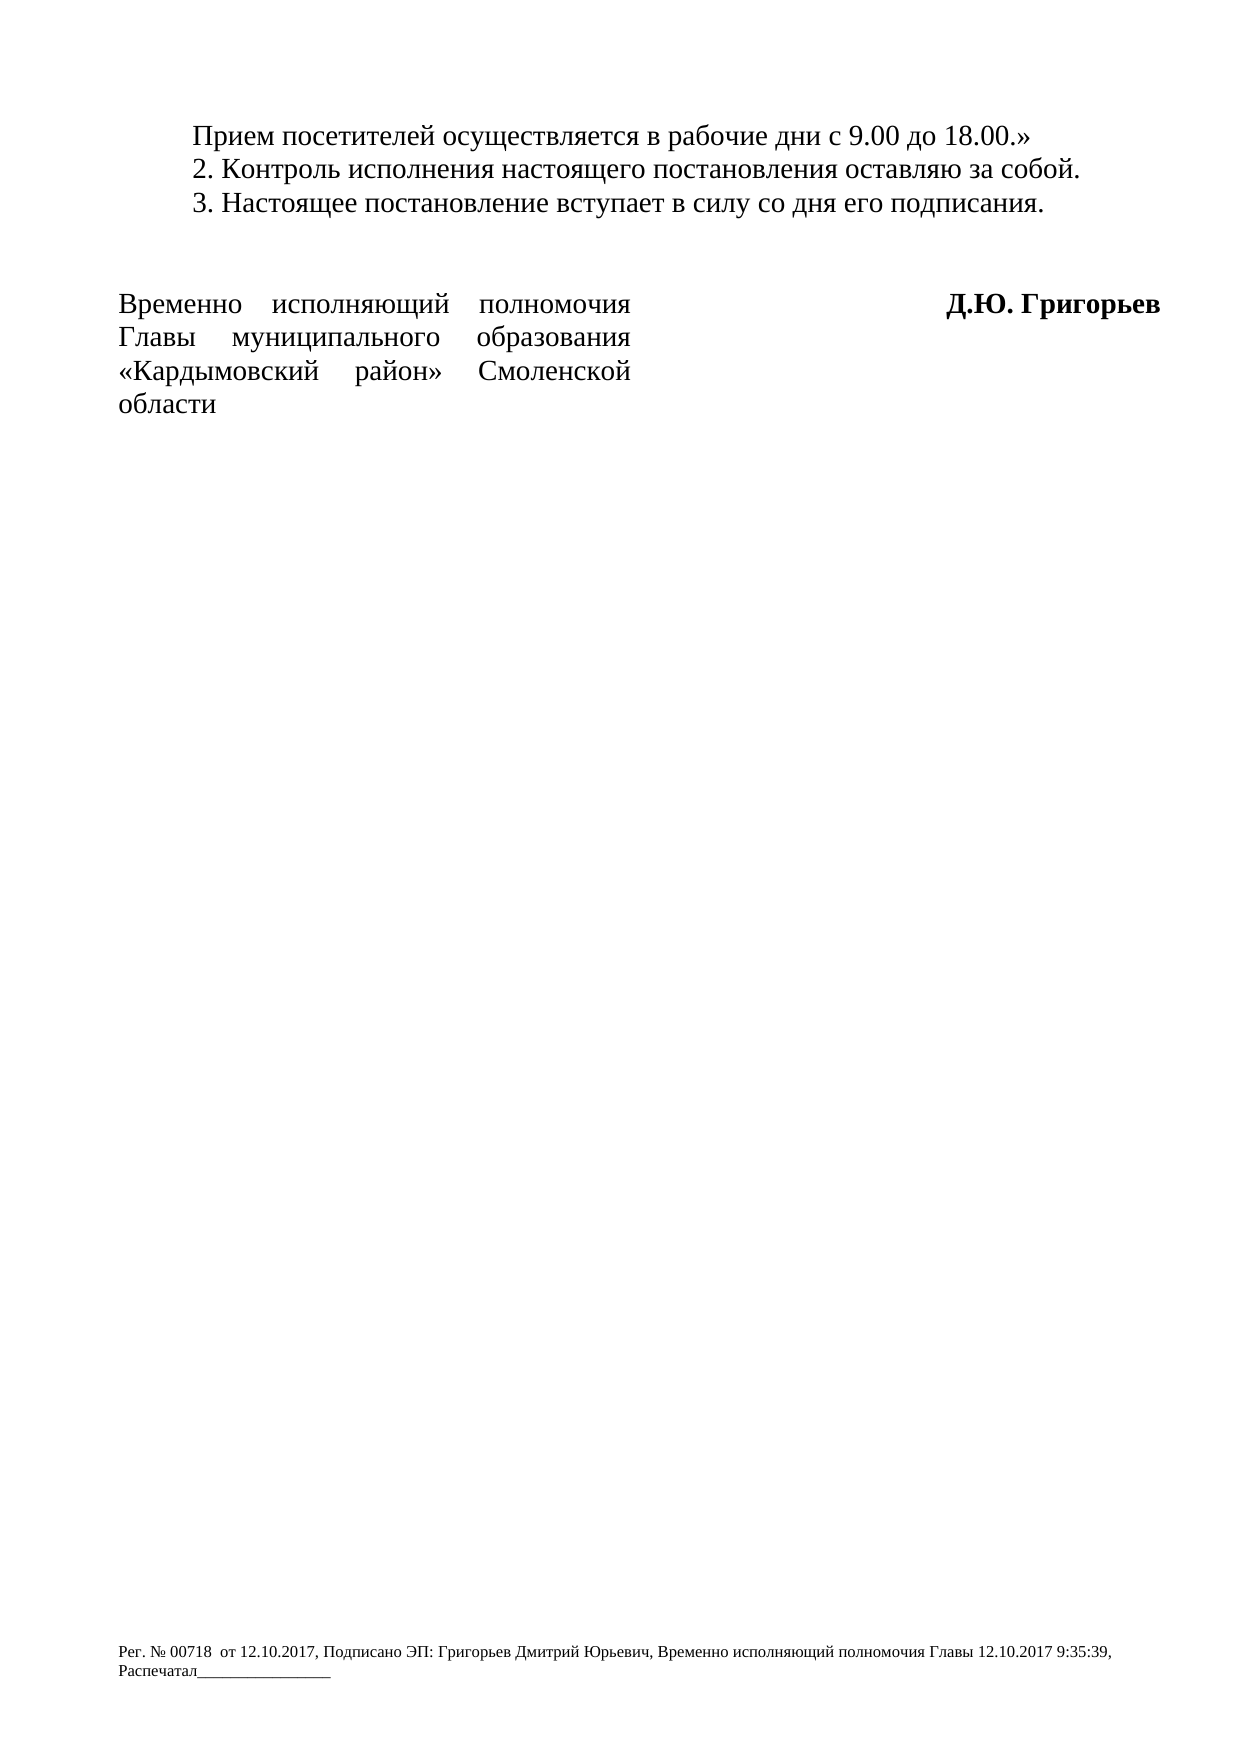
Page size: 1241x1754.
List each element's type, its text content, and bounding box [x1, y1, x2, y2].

text 3. Настоящее постановление вступает в силу со дня его подписания. [118, 185, 1181, 219]
table_header Д.Ю. Григорьев [642, 286, 1178, 420]
text 2. Контроль исполнения настоящего постановления оставляю за собой. [118, 152, 1181, 185]
table_header Временно исполняющий полномочия Главы муниципального образования «Кардымовский район» Смоленской области [107, 286, 642, 420]
text Прием посетителей осуществляется в рабочие дни с 9.00 до 18.00.» [118, 118, 1181, 152]
